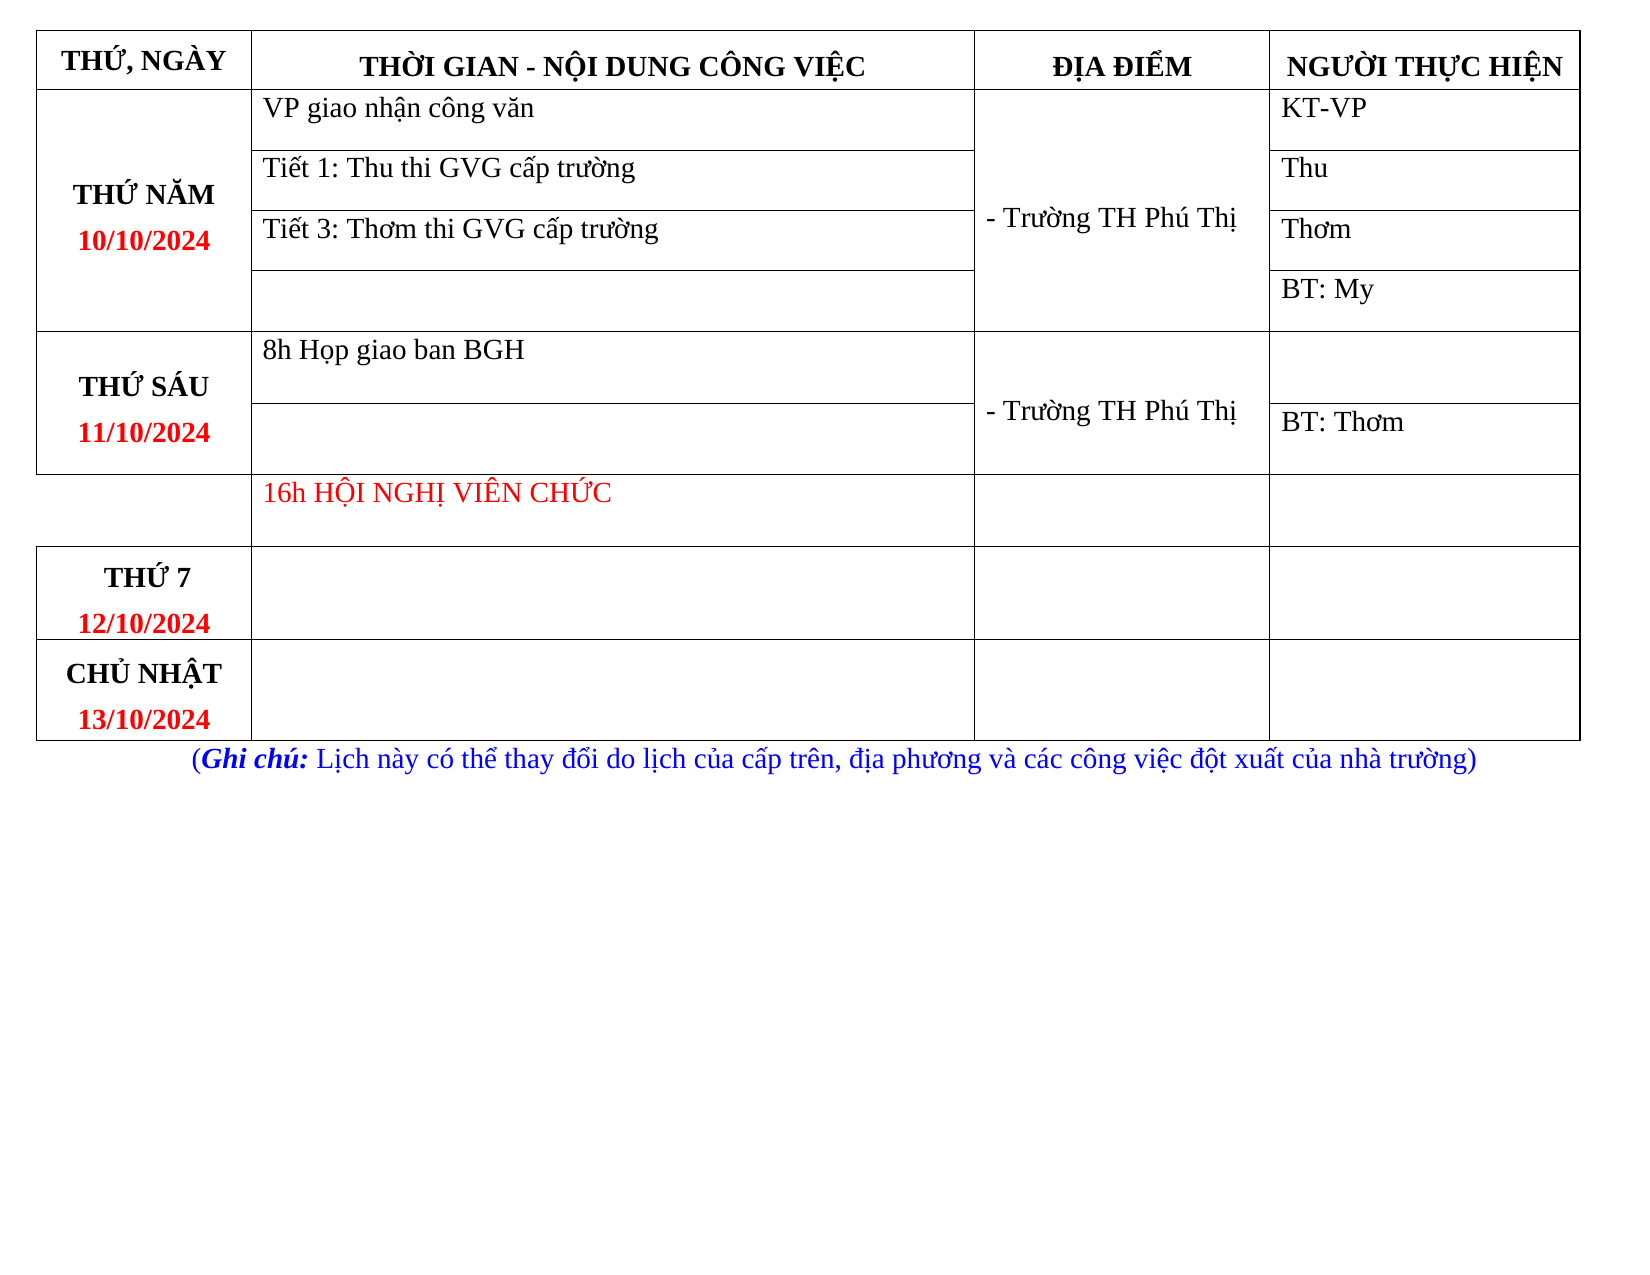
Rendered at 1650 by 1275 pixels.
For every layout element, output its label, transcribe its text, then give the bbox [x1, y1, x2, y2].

table_header ĐỊA ĐIỂM [975, 31, 1269, 89]
table_cell Thơm [1270, 211, 1579, 270]
table_cell [252, 640, 974, 740]
table_header THỨ, NGÀY [37, 31, 251, 89]
table_cell [1270, 475, 1579, 546]
table_cell Thu [1270, 151, 1579, 210]
table_cell - Trường TH Phú Thị [975, 90, 1269, 331]
table_cell BT: Thơm [1270, 404, 1579, 474]
table_cell 8h Họp giao ban BGH [252, 332, 974, 403]
table_cell CHỦ NHẬT 13/10/2024 [37, 640, 251, 740]
table_cell [1270, 640, 1579, 740]
table_cell THỨ 7 12/10/2024 [37, 547, 251, 639]
table_cell Tiết 3: Thơm thi GVG cấp trường [252, 211, 974, 270]
table_cell KT-VP [1270, 90, 1579, 149]
table_cell [252, 271, 974, 331]
table_cell 16h HỘI NGHỊ VIÊN CHỨC [252, 475, 974, 546]
table_cell [252, 404, 974, 474]
table_cell [975, 547, 1269, 639]
table_header THỜI GIAN - NỘI DUNG CÔNG VIỆC [252, 31, 974, 89]
table_cell THỨ SÁU 11/10/2024 [37, 332, 251, 474]
table_cell VP giao nhận công văn [252, 90, 974, 149]
table_cell BT: My [1270, 271, 1579, 331]
table_cell [252, 547, 974, 639]
table_cell - Trường TH Phú Thị [975, 332, 1269, 474]
table_cell Tiết 1: Thu thi GVG cấp trường [252, 151, 974, 210]
text (Ghi chú: Lịch này có thể thay đổi do lịch của cấp trên, địa phương và các công việc đột xuất của nhà trường) [74, 741, 1595, 774]
table_header NGƯỜI THỰC HIỆN [1270, 31, 1579, 89]
table_cell THỨ NĂM 10/10/2024 [37, 90, 251, 331]
table_cell [1270, 332, 1579, 403]
table_cell [1270, 547, 1579, 639]
table_cell [975, 640, 1269, 740]
